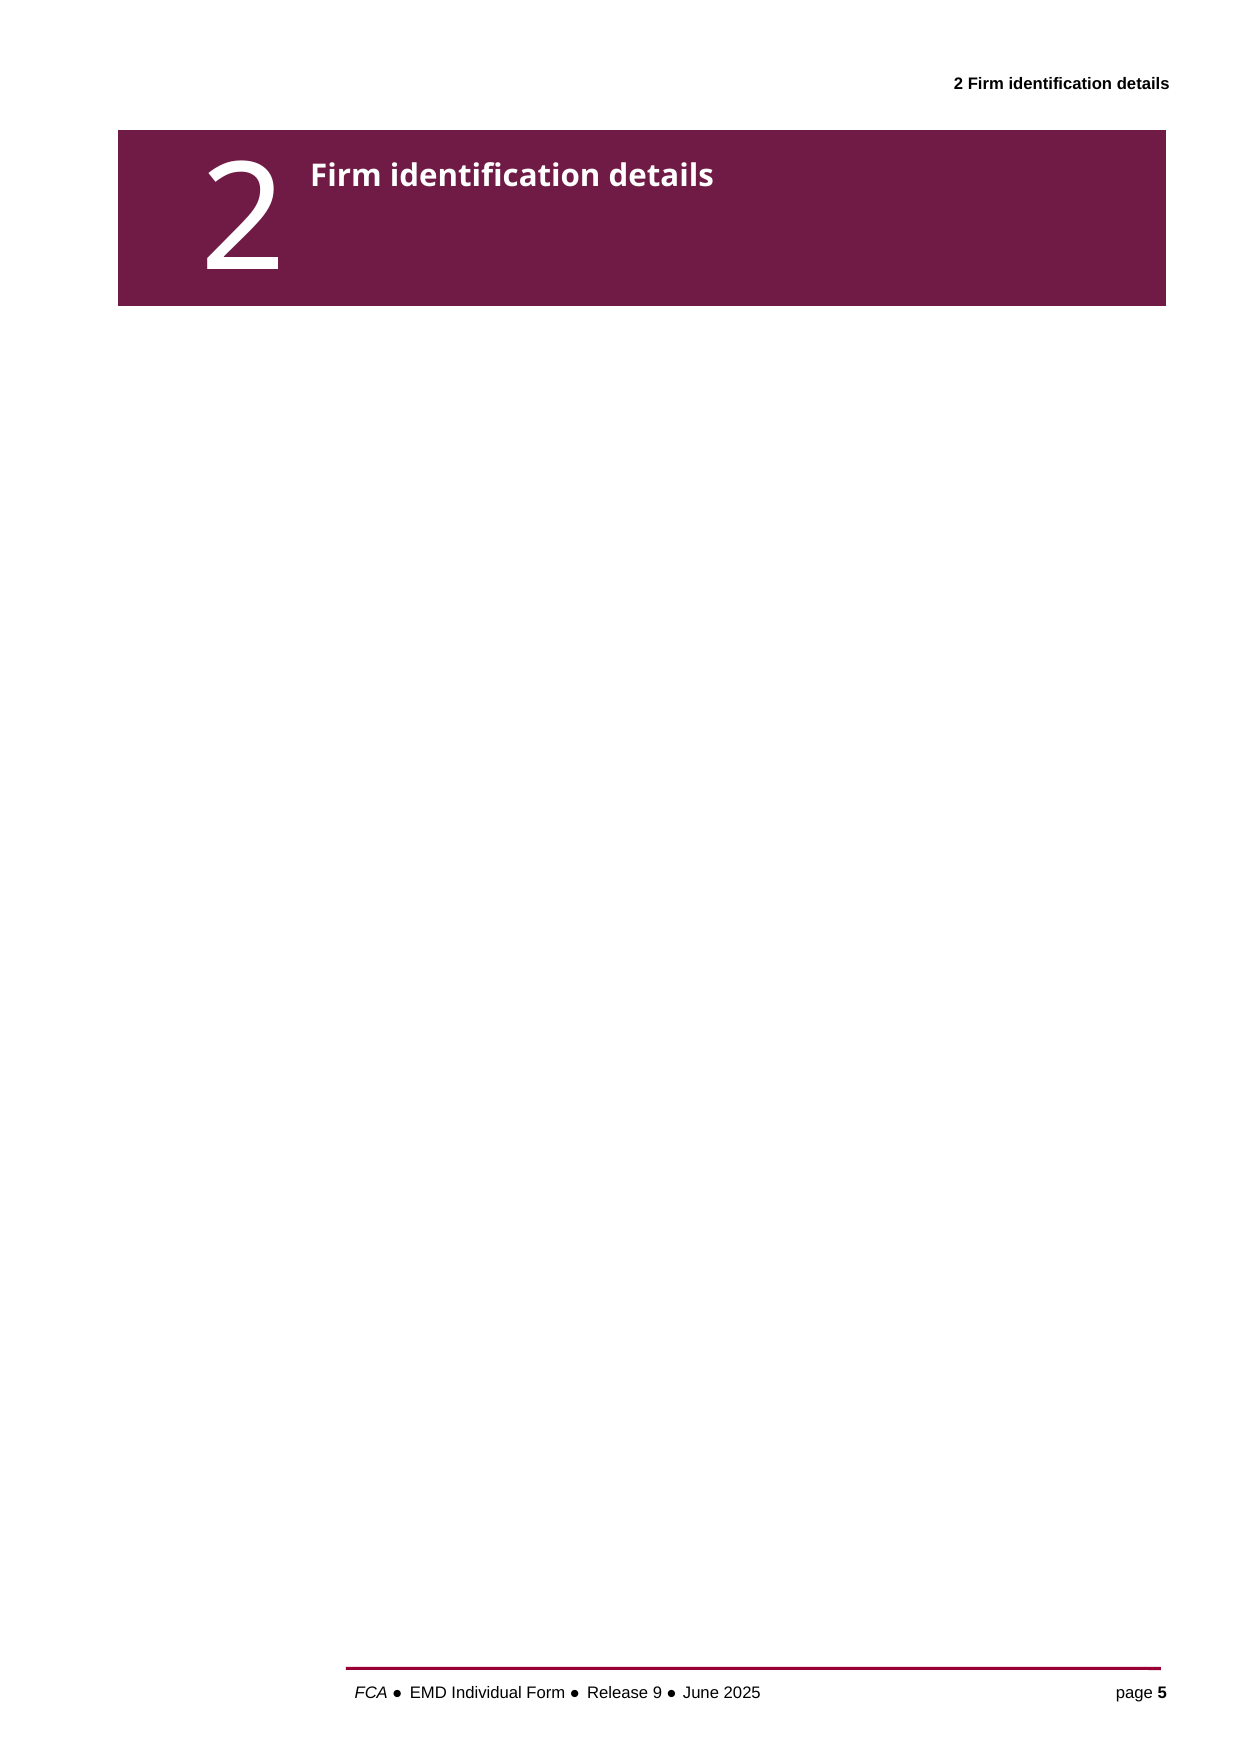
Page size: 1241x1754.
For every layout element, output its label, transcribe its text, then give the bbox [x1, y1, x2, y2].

table_header 2 [118, 130, 310, 306]
table_header Firm identification details [310, 130, 1166, 306]
